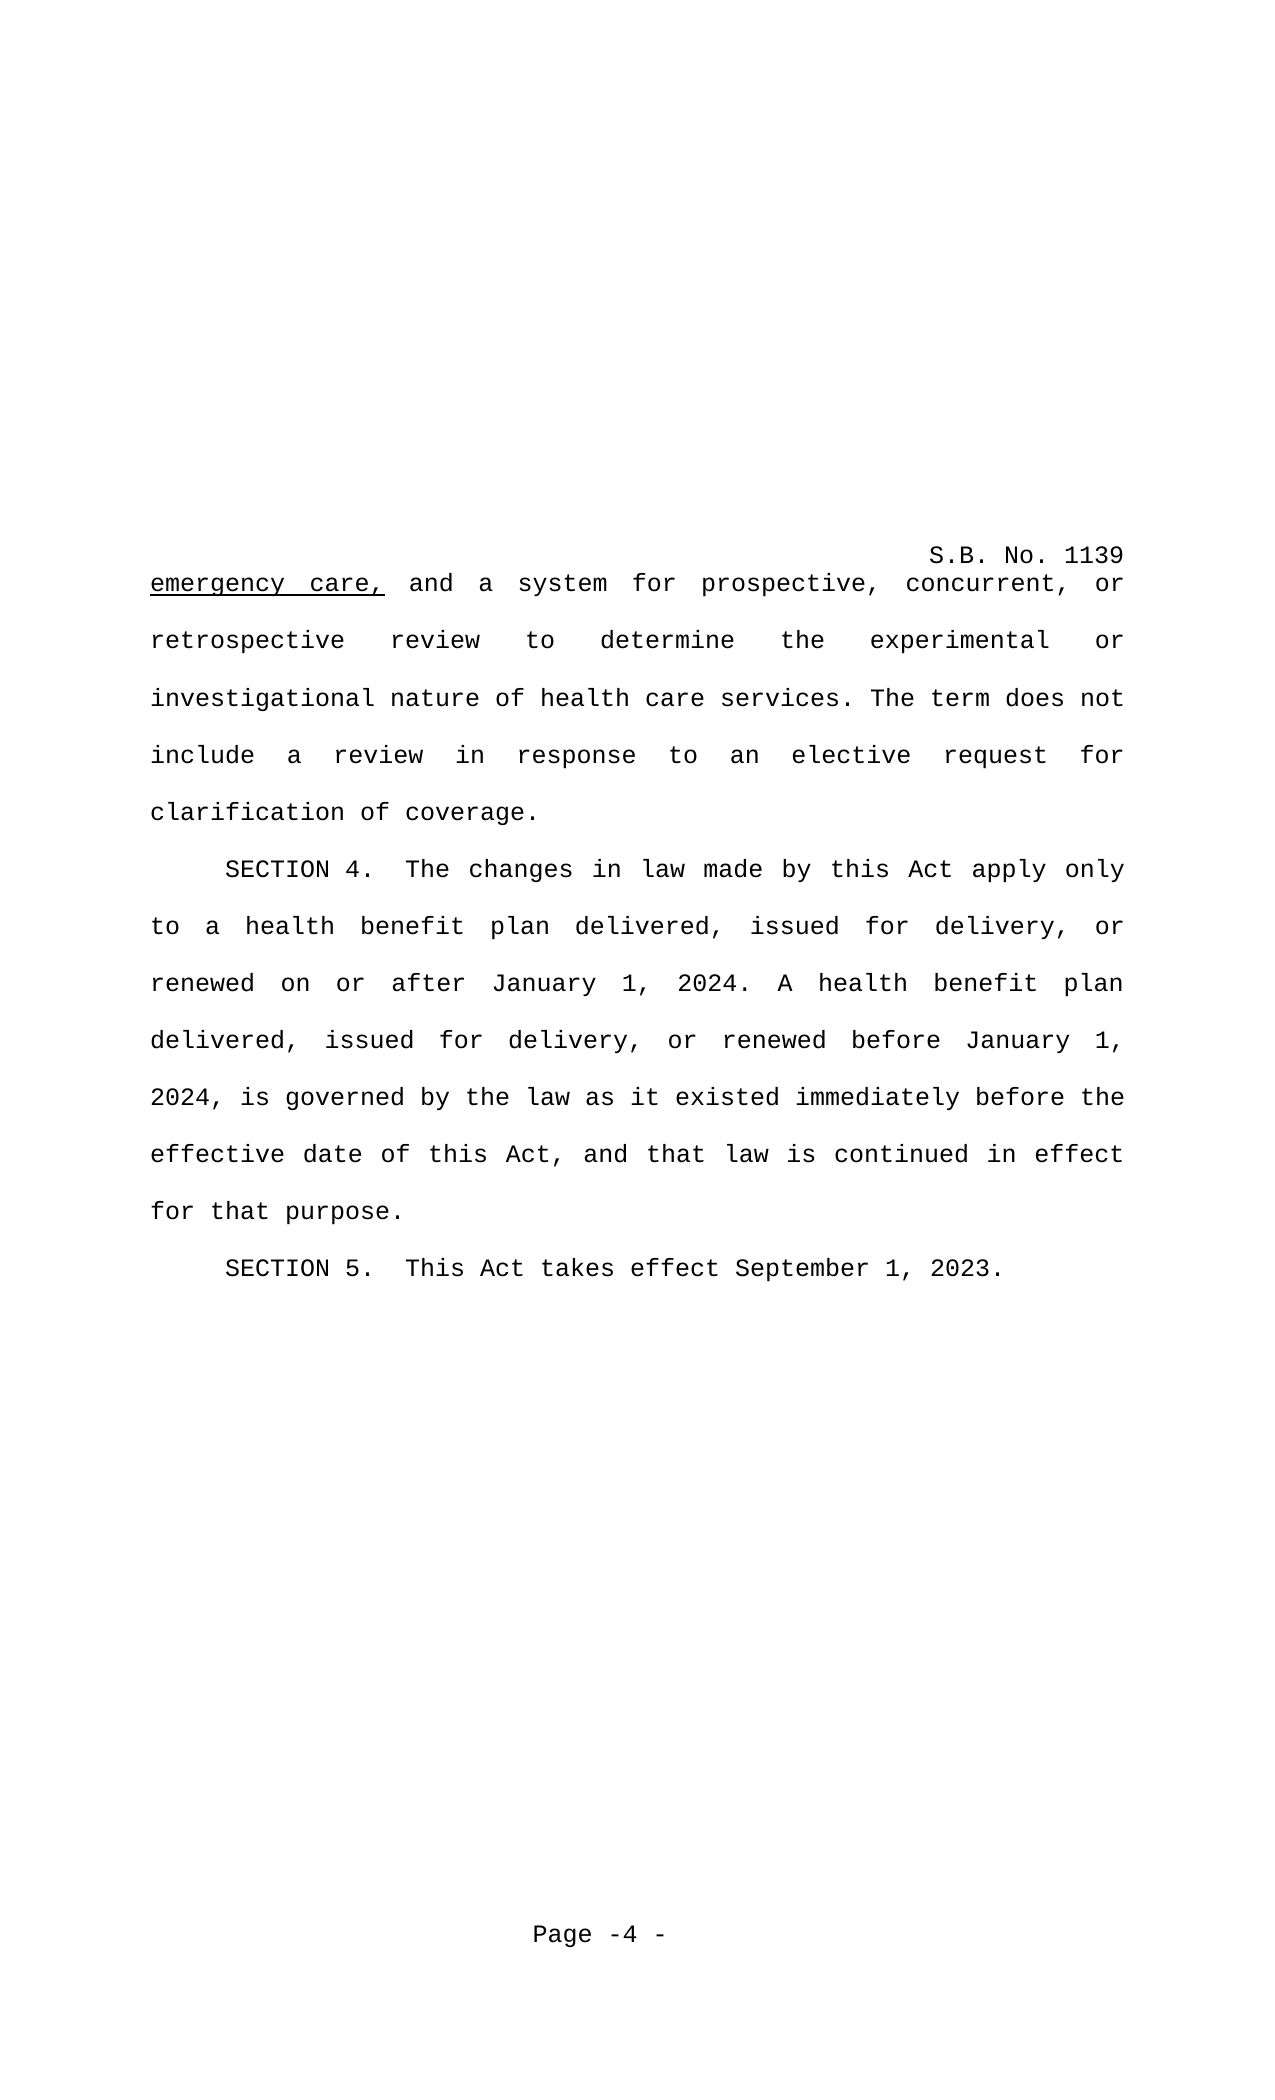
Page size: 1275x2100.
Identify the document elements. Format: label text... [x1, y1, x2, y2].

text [150, 571, 1125, 828]
text SECTION 4. The changes in law made by this Act apply only to a health benefit plan delivered, issued for delivery, or renewed on or after January 1, 2024. A health benefit plan delivered, issued for delivery, or renewed before January 1, 2024, is governed by the law as it existed immediately before the effective date of this Act, and that law is continued in effect for that purpose. [150, 856, 1125, 1227]
text SECTION 5. This Act takes effect September 1, 2023. [150, 1256, 1125, 1284]
